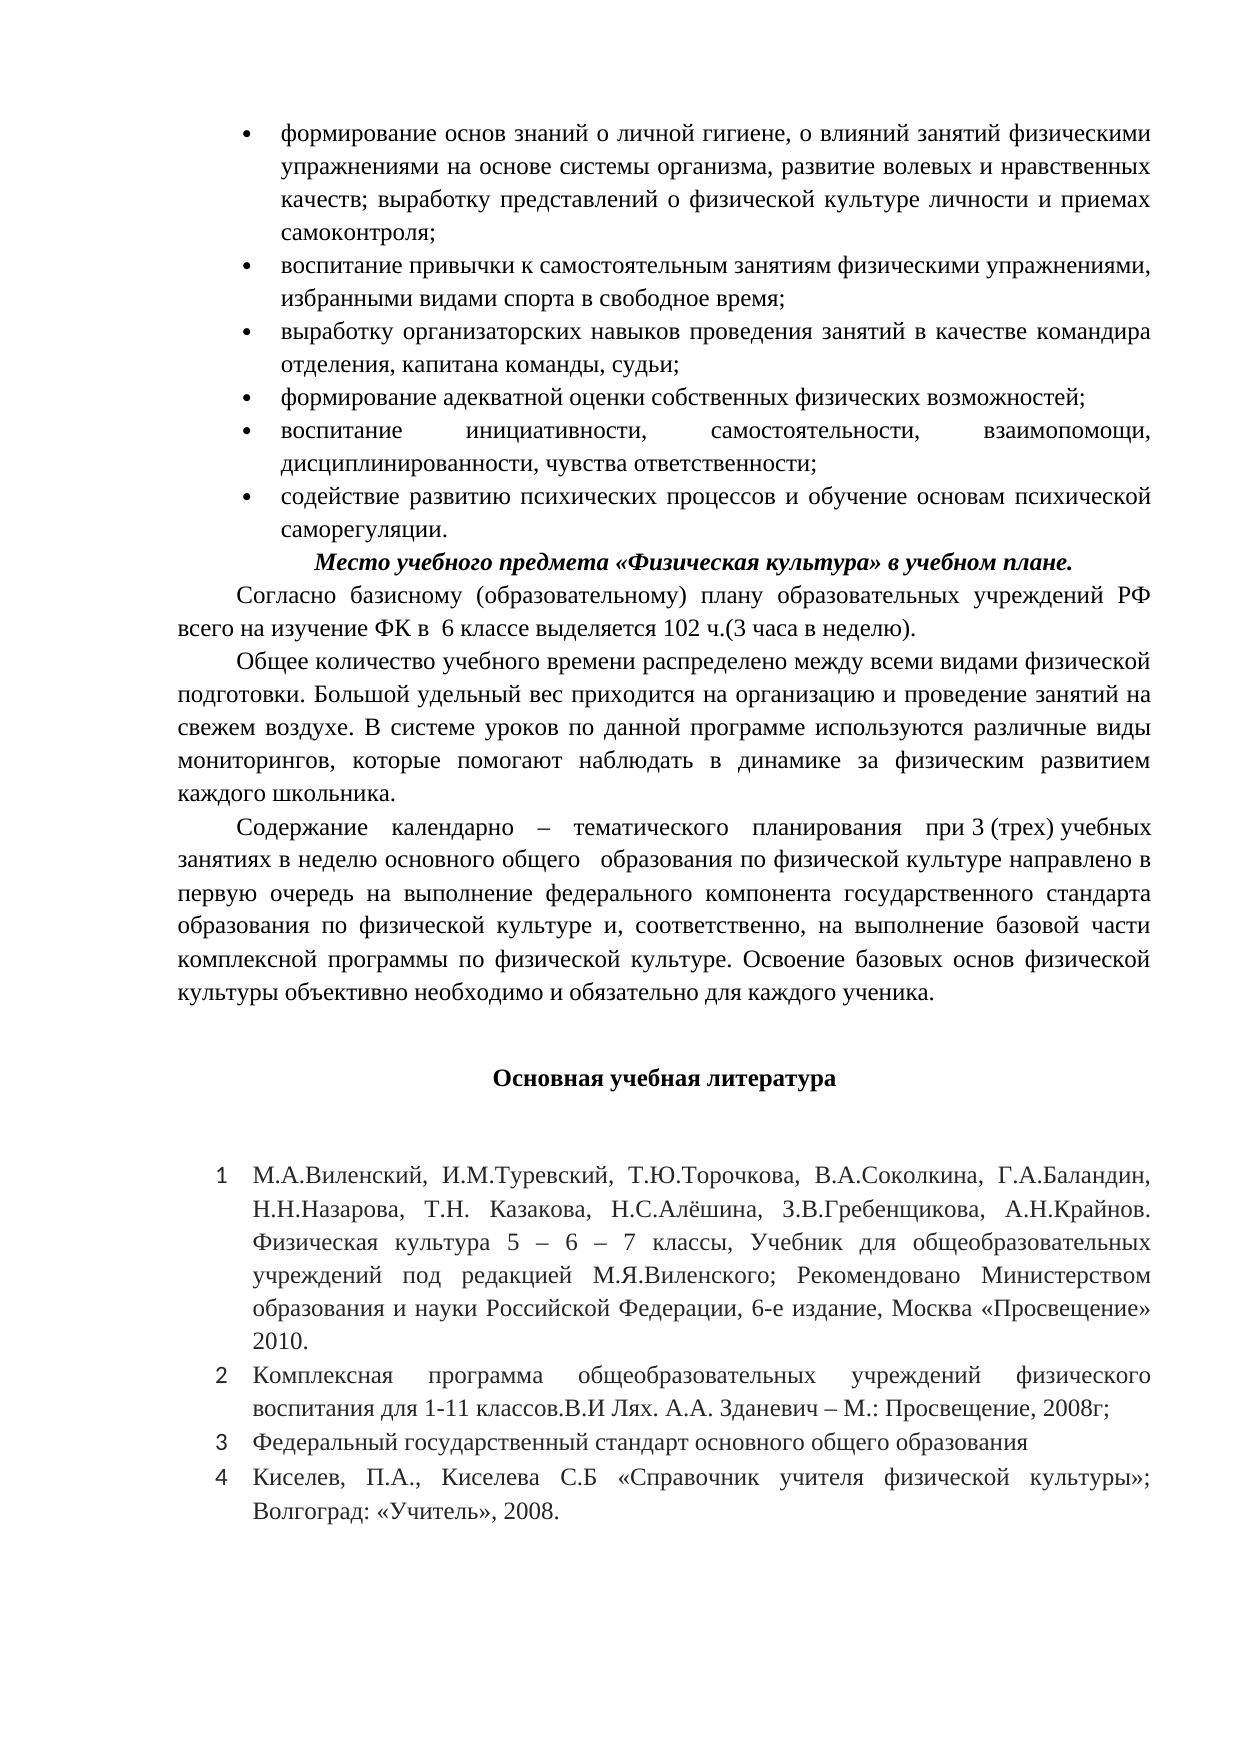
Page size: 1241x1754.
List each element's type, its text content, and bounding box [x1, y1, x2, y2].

list формирование основ знаний о личной гигиене, о влияний занятий физическими упражнениями на основе системы организма, развитие волевых и нравственных качеств; выработку представлений о физической культуре личности и приемах самоконтроля; [243, 118, 1152, 246]
text Общее количество учебного времени распределено между всеми видами физической подготовки. Большой удельный вес приходится на организацию и проведение занятий на свежем воздухе. В системе уроков по данной программе используются различные виды мониторингов, которые помогают наблюдать в динамике за физическим развитием каждого школьника. [177, 646, 1152, 807]
list формирование адекватной оценки собственных физических возможностей; [243, 382, 1152, 411]
list выработку организаторских навыков проведения занятий в качестве командира отделения, капитана команды, судьи; [243, 316, 1152, 378]
list содействие развитию психических процессов и обучение основам психической саморегуляции. [243, 481, 1152, 543]
list воспитание инициативности, самостоятельности, взаимопомощи, дисциплинированности, чувства ответственности; [243, 415, 1152, 477]
list Киселев, П.А., Киселева С.Б «Справочник учителя физической культуры»; Волгоград: «Учитель», 2008. [215, 1462, 1152, 1525]
list воспитание привычки к самостоятельным занятиям физическими упражнениями, избранными видами спорта в свободное время; [243, 250, 1152, 312]
list Комплексная программа общеобразовательных учреждений физического воспитания для 1-11 классов.В.И Лях. А.А. Зданевич – М.: Просвещение, 2008г; [215, 1359, 1152, 1422]
list Федеральный государственный стандарт основного общего образования [215, 1427, 1152, 1457]
text Место учебного предмета «Физическая культура» в учебном плане. [177, 547, 1152, 576]
list М.А.Виленский, И.М.Туревский, Т.Ю.Торочкова, В.А.Соколкина, Г.А.Баландин, Н.Н.Назарова, Т.Н. Казакова, Н.С.Алёшина, З.В.Гребенщикова, А.Н.Крайнов. Физическая культура 5 – 6 – 7 классы, Учебник для общеобразовательных учреждений под редакцией М.Я.Виленского; Рекомендовано Министерством образования и науки Российской Федерации, 6-е издание, Москва «Просвещение» 2010. [215, 1159, 1152, 1354]
subtitle Основная учебная литература [177, 1063, 1152, 1091]
text Согласно базисному (образовательному) плану образовательных учреждений РФ всего на изучение ФК в 6 классе выделяется 102 ч.(3 часа в неделю). [177, 580, 1152, 642]
text Содержание календарно – тематического планирования при 3 (трех) учебных занятиях в неделю основного общего образования по физической культуре направлено в первую очередь на выполнение федерального компонента государственного стандарта образования по физической культуре и, соответственно, на выполнение базовой части комплексной программы по физической культуре. Освоение базовых основ физической культуры объективно необходимо и обязательно для каждого ученика. [177, 812, 1152, 1005]
